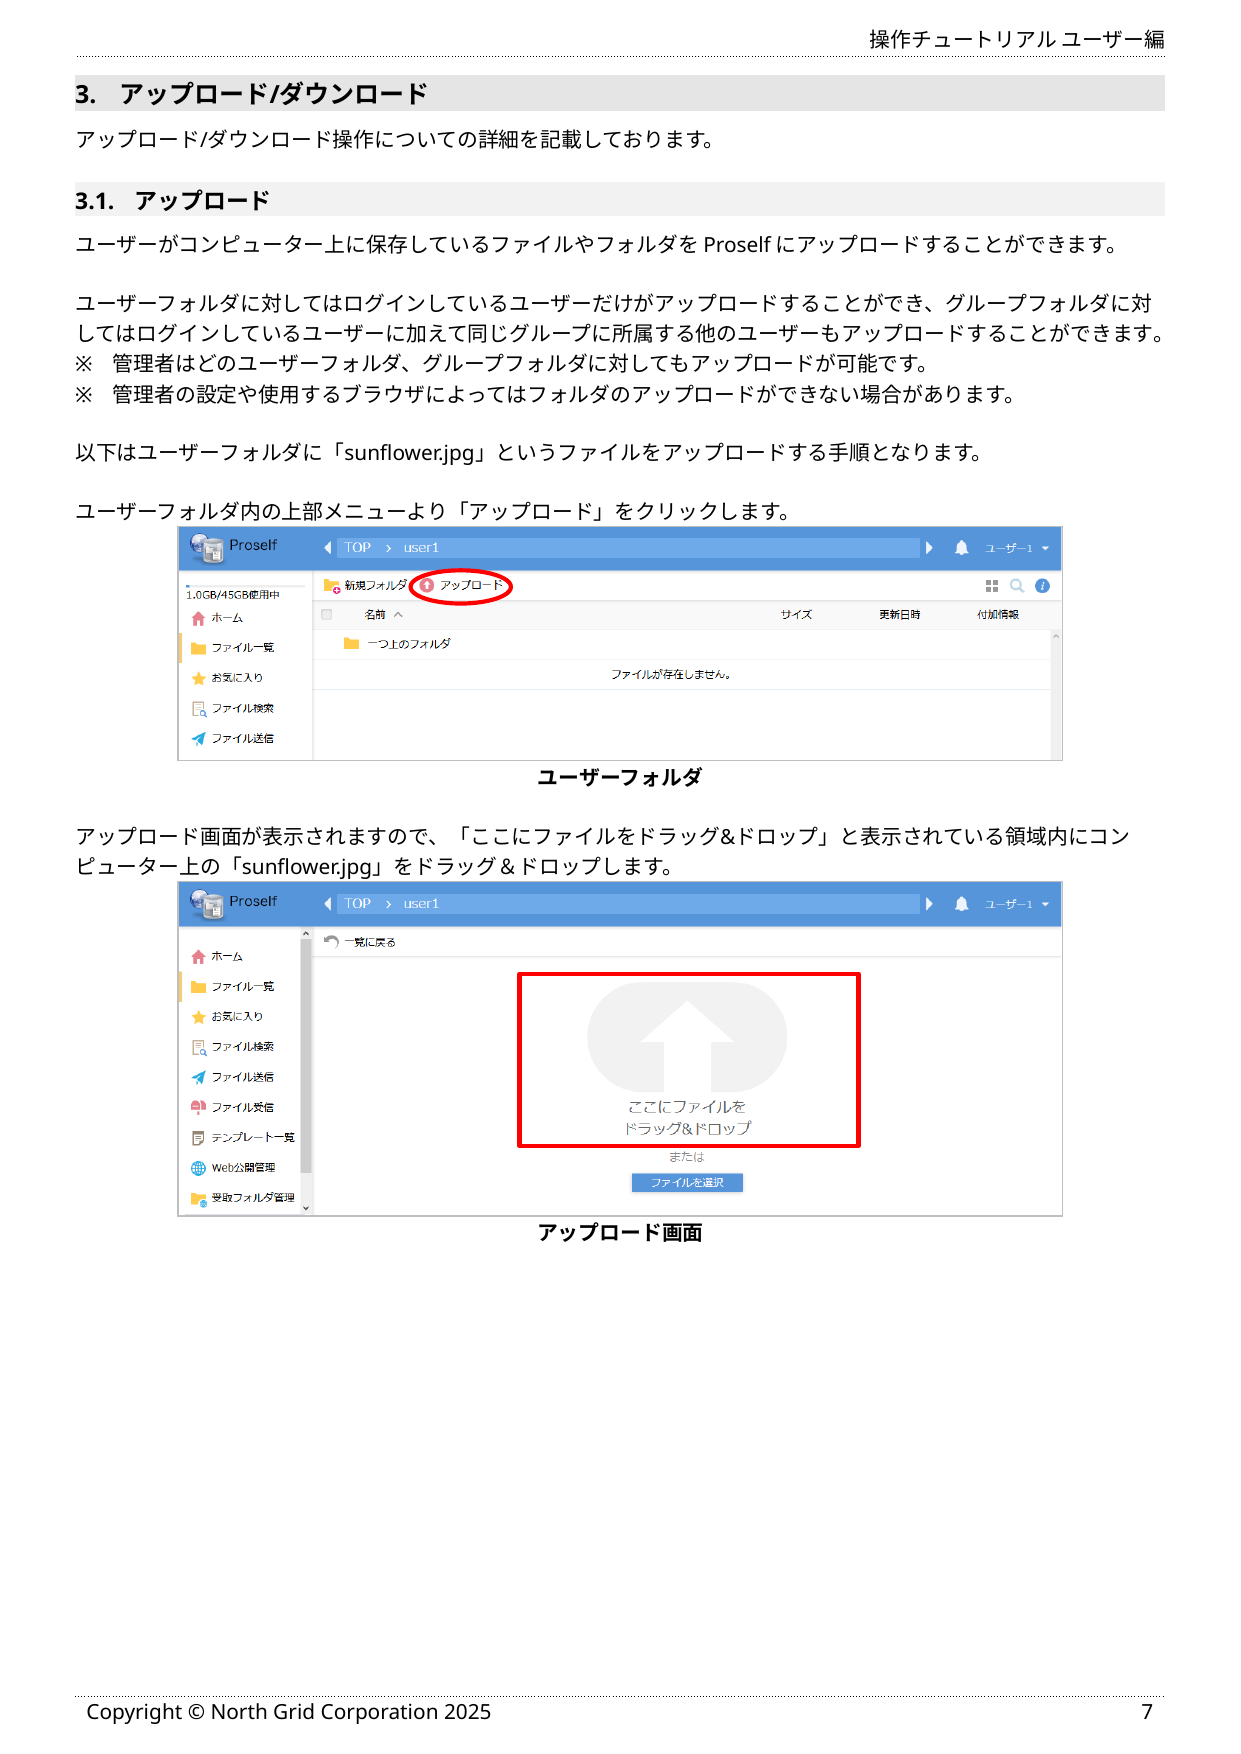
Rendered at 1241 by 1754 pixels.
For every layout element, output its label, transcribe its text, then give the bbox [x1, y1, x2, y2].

picture [179, 882, 1062, 1215]
text 以下はユーザーフォルダに「sunflower.jpg」というファイルをアップロードする手順となります。 [75, 437, 1165, 467]
list 管理者はどのユーザーフォルダ、グループフォルダに対してもアップロードが可能です。 [75, 347, 1165, 378]
text ユーザーがコンピューター上に保存しているファイルやフォルダをProselfにアップロードすることができます。 [75, 228, 1165, 259]
subtitle アップロード/ダウンロード [75, 75, 1165, 111]
text ユーザーフォルダ [75, 761, 1165, 792]
text ユーザーフォルダに対してはログインしているユーザーだけがアップロードすることができ、グループフォルダに対してはログインしているユーザーに加えて同じグループに所属する他のユーザーもアップロードすることができます。 [75, 287, 1165, 347]
subtitle アップロード [75, 182, 1165, 216]
text ユーザーフォルダ内の上部メニューより「アップロード」をクリックします。 [75, 495, 1165, 526]
text アップロード/ダウンロード操作についての詳細を記載しております。 [75, 124, 1165, 154]
text アップロード画面 [75, 1217, 1165, 1247]
picture [179, 527, 1062, 760]
text アップロード画面が表示されますので、「ここにファイルをドラッグ&ドロップ」と表示されている領域内にコンピューター上の「sunflower.jpg」をドラッグ＆ドロップします。 [75, 820, 1165, 881]
list 管理者の設定や使用するブラウザによってはフォルダのアップロードができない場合があります。 [75, 378, 1165, 408]
